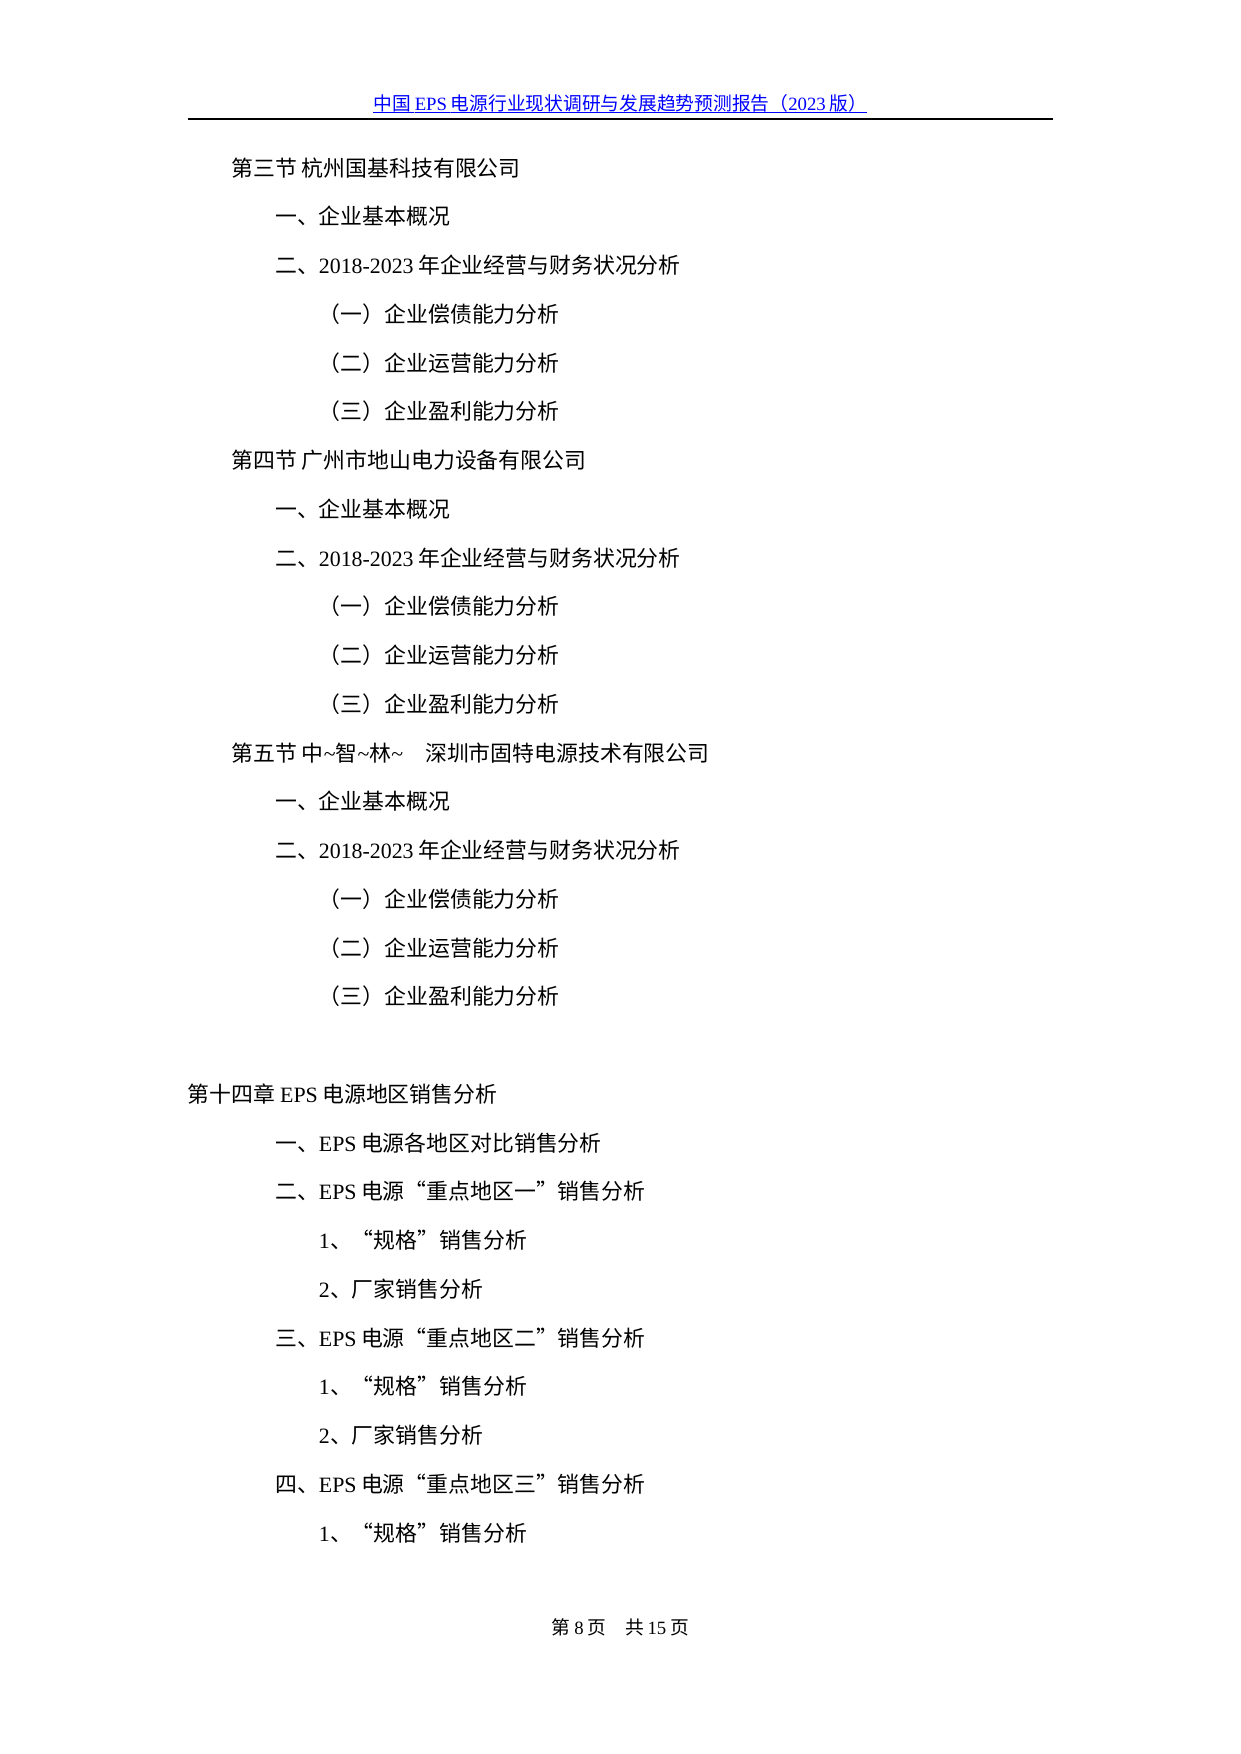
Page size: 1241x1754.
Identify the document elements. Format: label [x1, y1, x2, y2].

text [187, 150, 1053, 1548]
